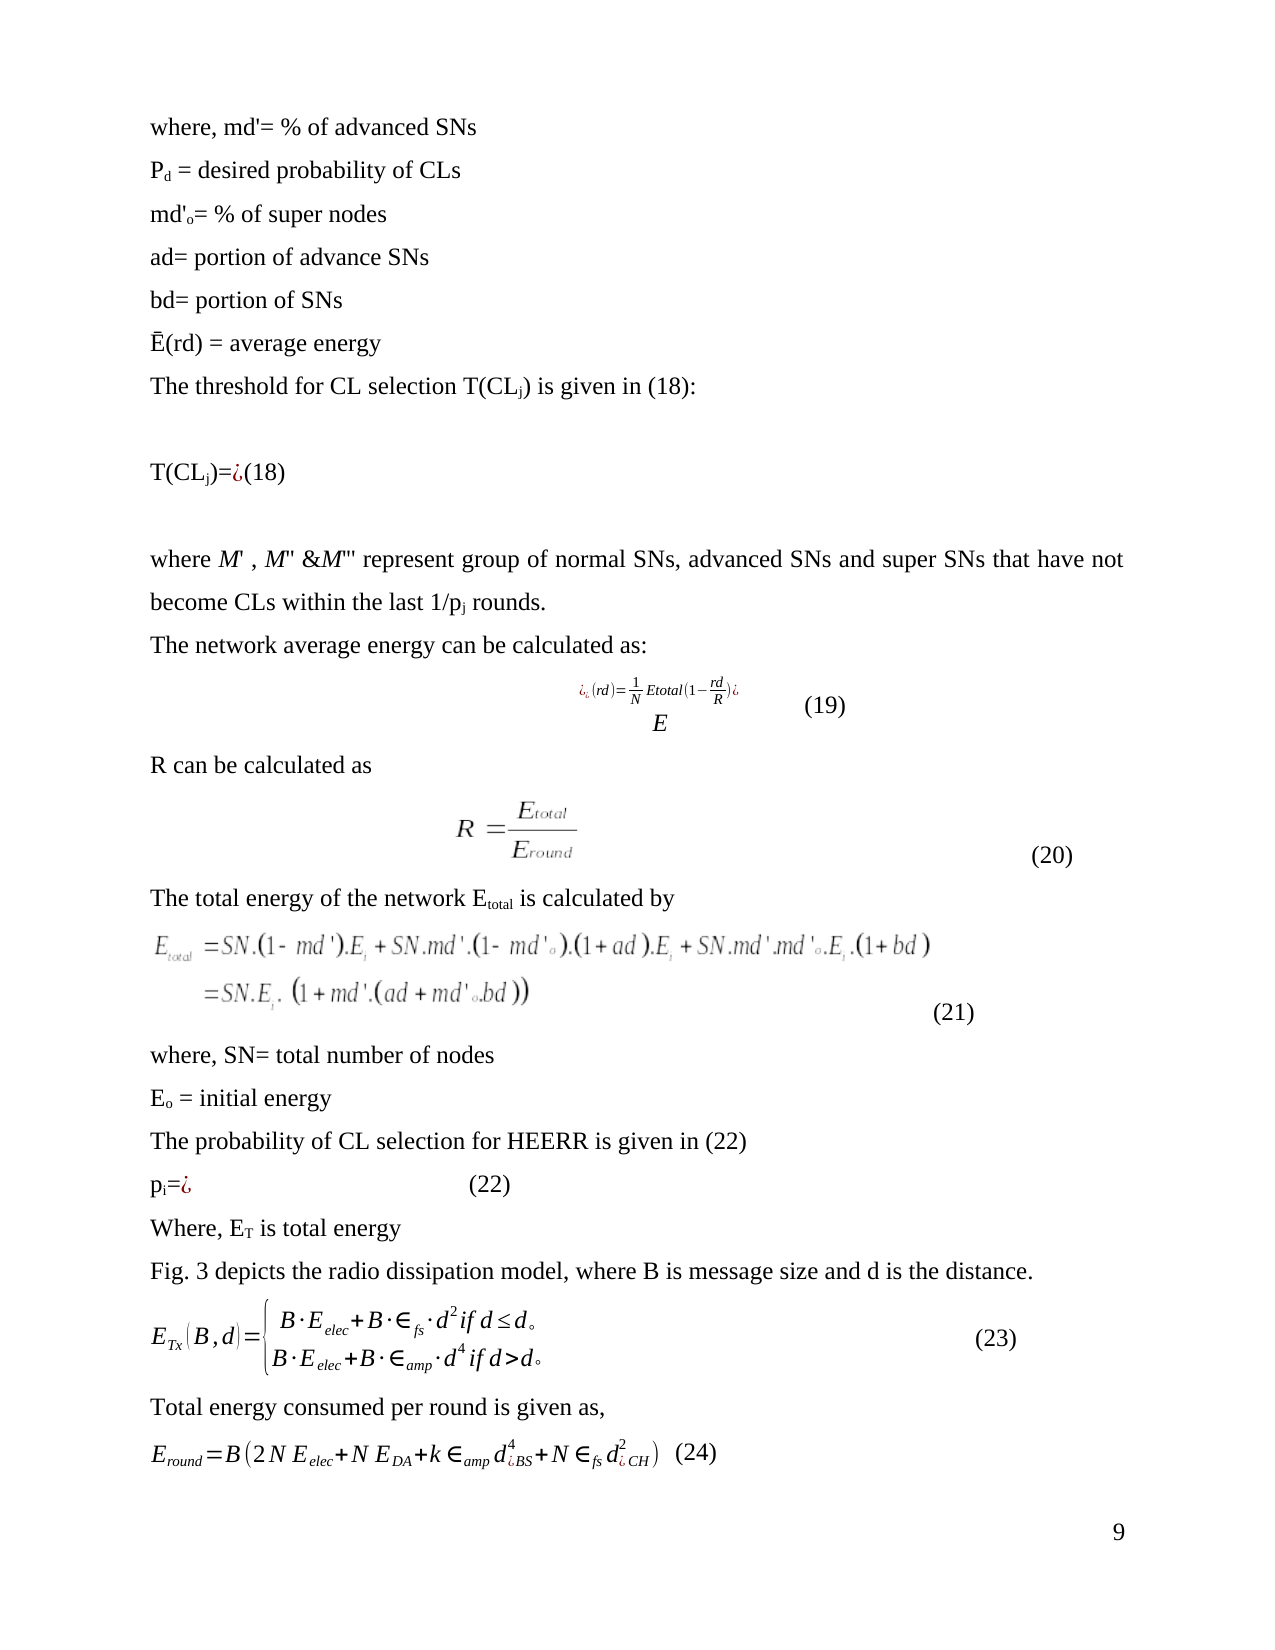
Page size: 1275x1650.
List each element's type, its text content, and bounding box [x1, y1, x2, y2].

text Fig. 3 depicts the radio dissipation model, where B is message size and d is the distance. [150, 1256, 1125, 1284]
text pi= (22) [150, 1169, 1125, 1198]
text Where, ET is total energy [150, 1213, 1125, 1241]
text where, md'= % of advanced SNs [150, 112, 1125, 141]
text The network average energy can be calculated as: [150, 630, 1125, 659]
text (19) [150, 673, 1125, 736]
text The probability of CL selection for HEERR is given in (22) [150, 1126, 1125, 1155]
text (20) [150, 793, 1125, 869]
text The total energy of the network Etotal is calculated by [150, 883, 1125, 912]
text Ē(rd) = average energy [150, 328, 1125, 357]
text R can be calculated as [150, 750, 1125, 779]
text (23) [150, 1299, 1125, 1378]
text ad= portion of advance SNs [150, 242, 1125, 271]
text Eo = initial energy [150, 1083, 1125, 1112]
text where M' , M'' &M''' represent group of normal SNs, advanced SNs and super SNs that have not become CLs within the last 1/pj rounds. [150, 544, 1125, 616]
text The threshold for CL selection T(CLj) is given in (18): [150, 371, 1125, 400]
text (24) [150, 1436, 1125, 1471]
text where, SN= total number of nodes [150, 1040, 1125, 1069]
text (21) [150, 927, 1125, 1026]
text Total energy consumed per round is given as, [150, 1392, 1125, 1421]
text md'o= % of super nodes [150, 199, 1125, 227]
text bd= portion of SNs [150, 285, 1125, 314]
text T(CLj)=(18) [150, 457, 1125, 486]
text Pd = desired probability of CLs [150, 156, 1125, 184]
